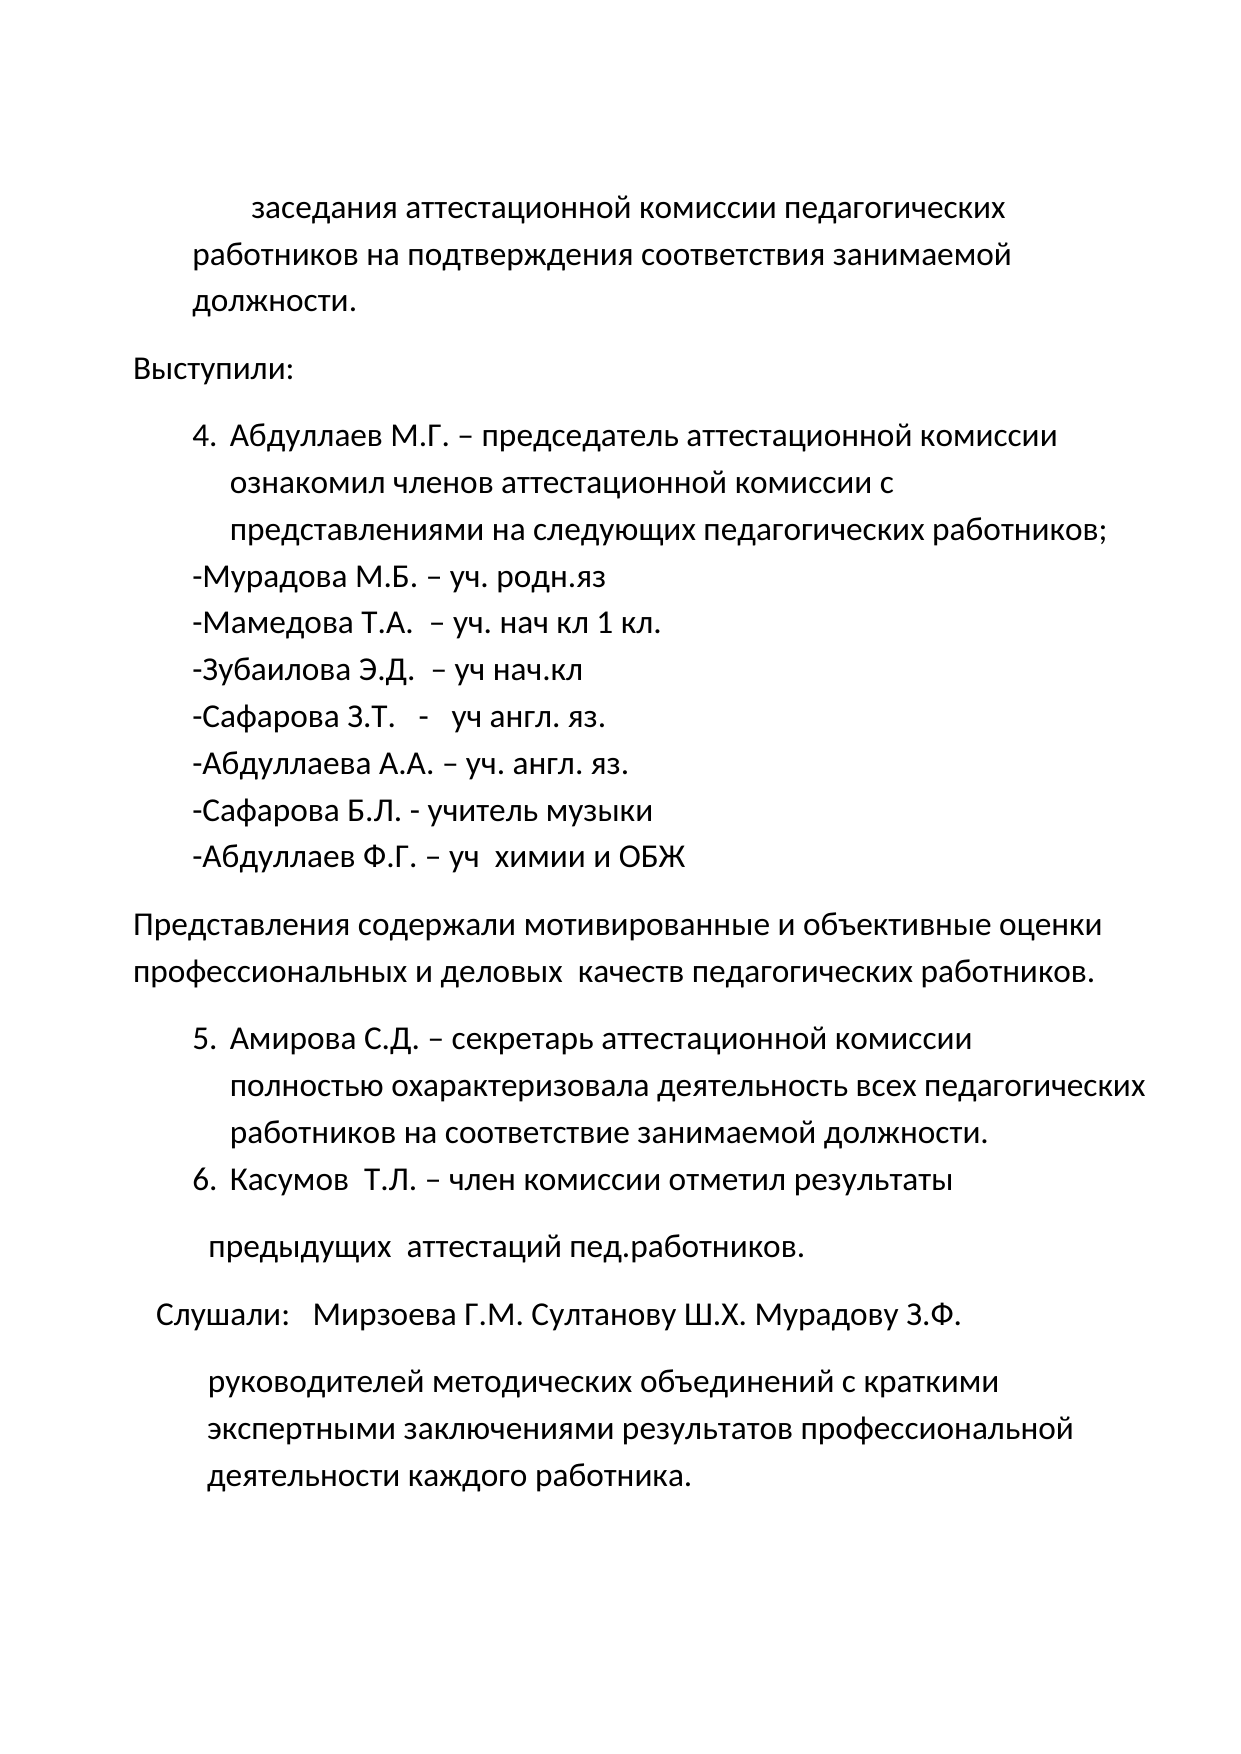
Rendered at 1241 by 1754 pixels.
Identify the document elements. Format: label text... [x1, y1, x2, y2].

list полностью охарактеризовала деятельность всех педагогических работников на соответствие занимаемой должности. [229, 1064, 1152, 1152]
text предыдущих аттестаций пед.работников. [133, 1225, 1152, 1266]
list -Сафарова Б.Л. - учитель музыки [192, 789, 1152, 829]
text Выступили: [133, 347, 1152, 388]
text Представления содержали мотивированные и объективные оценки профессиональных и деловых качеств педагогических работников. [133, 903, 1152, 991]
text заседания аттестационной комиссии педагогических работников на подтверждения соответствия занимаемой должности. [192, 186, 1152, 320]
text руководителей методических объединений с краткими экспертными заключениями результатов профессиональной деятельности каждого работника. [162, 1361, 1152, 1495]
list Амирова С.Д. – секретарь аттестационной комиссии [192, 1017, 1152, 1058]
list -Абдуллаева А.А. – уч. англ. яз. [192, 742, 1152, 783]
list -Сафарова З.Т. - уч англ. яз. [192, 695, 1152, 736]
list -Мамедова Т.А. – уч. нач кл 1 кл. [192, 602, 1152, 642]
list Абдуллаев М.Г. – председатель аттестационной комиссии ознакомил членов аттестационной комиссии с представлениями на следующих педагогических работников; [192, 414, 1152, 549]
text Слушали: Мирзоева Г.М. Султанову Ш.Х. Мурадову З.Ф. [103, 1293, 1152, 1334]
list -Мурадова М.Б. – уч. родн.яз [192, 555, 1152, 596]
list -Абдуллаев Ф.Г. – уч химии и ОБЖ [192, 835, 1152, 876]
list Касумов Т.Л. – член комиссии отметил результаты [192, 1158, 1152, 1198]
list -Зубаилова Э.Д. – уч нач.кл [192, 648, 1152, 689]
